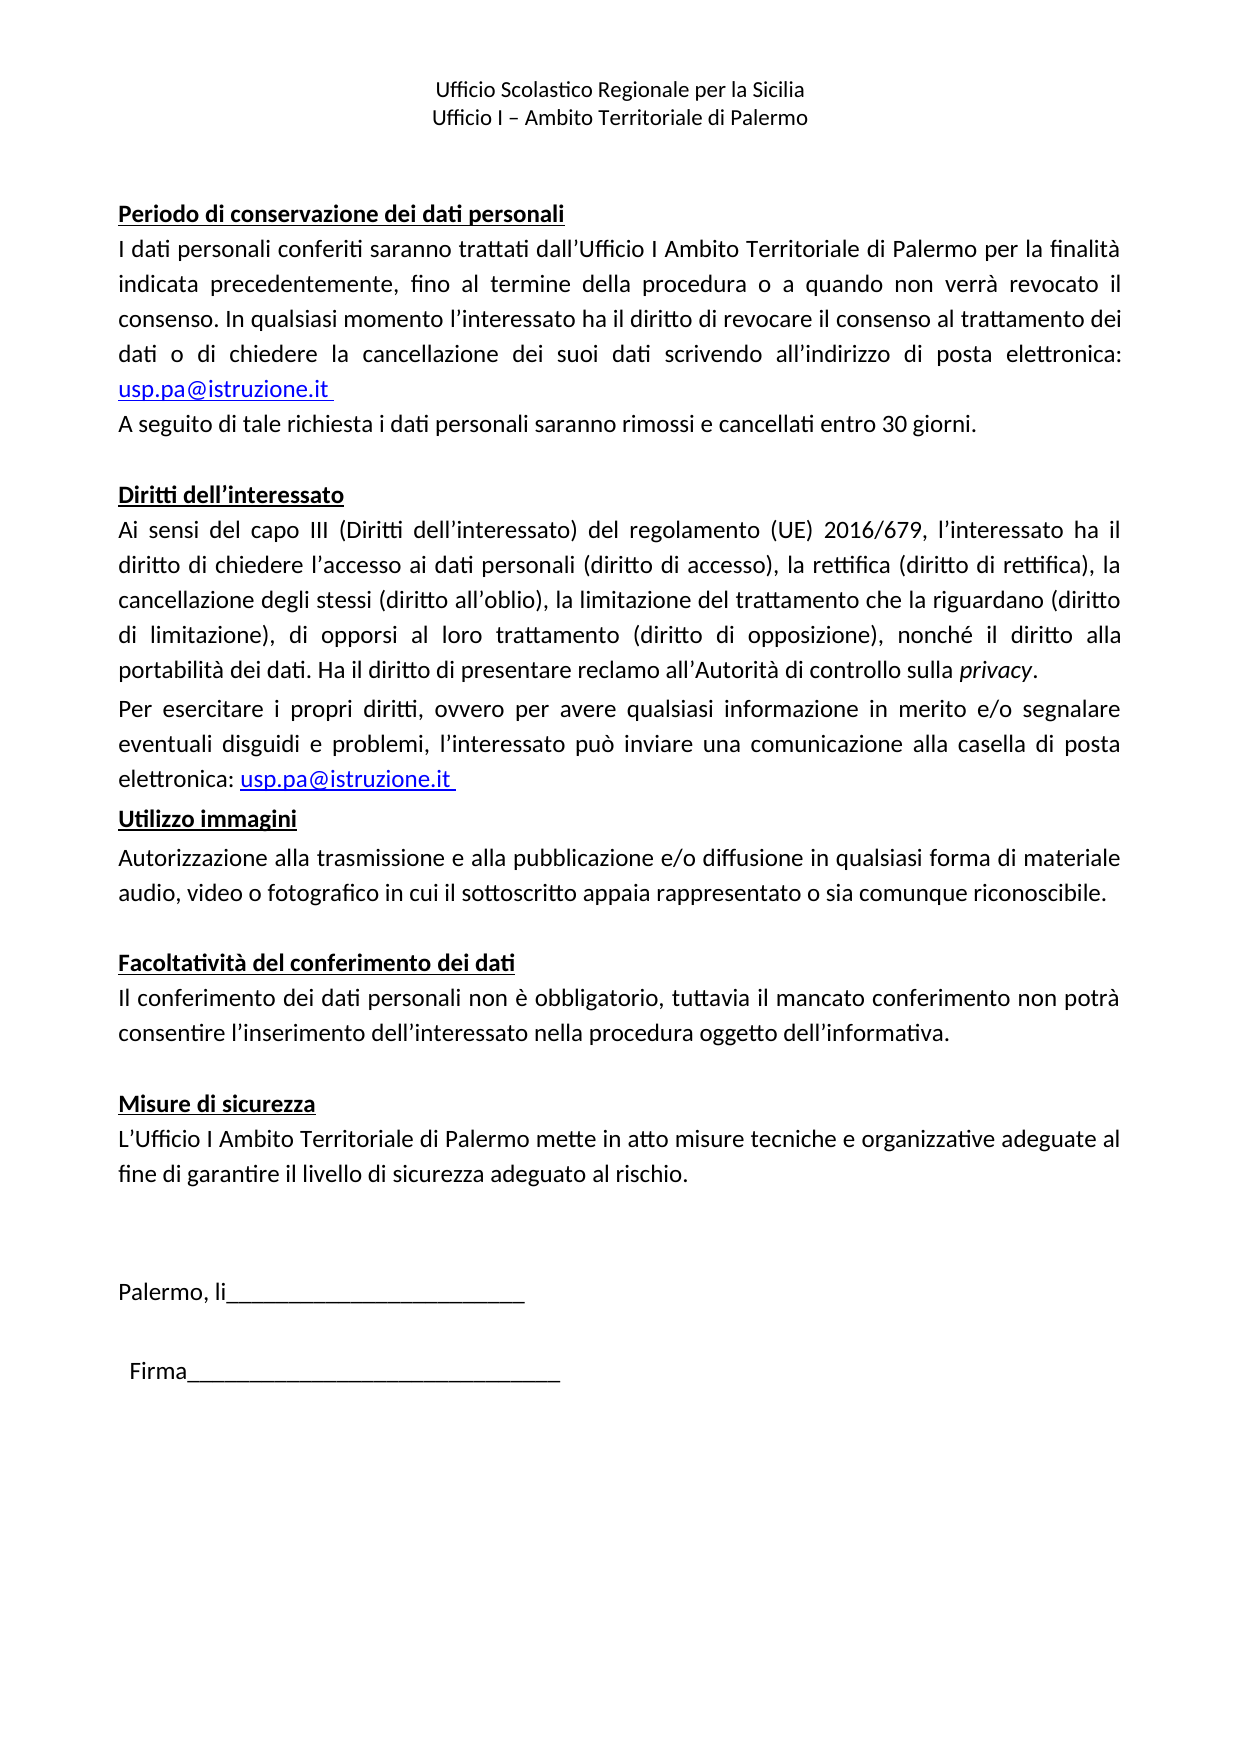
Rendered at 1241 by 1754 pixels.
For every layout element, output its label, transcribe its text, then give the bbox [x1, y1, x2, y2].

text Il conferimento dei dati personali non è obbligatorio, tuttavia il mancato conferimento non potrà consentire l’inserimento dell’interessato nella procedura oggetto dell’informativa. [118, 983, 1121, 1048]
text Per esercitare i propri diritti, ovvero per avere qualsiasi informazione in merito e/o segnalare eventuali disguidi e problemi, l’interessato può inviare una comunicazione alla casella di posta elettronica: usp.pa@istruzione.it [118, 693, 1122, 794]
subtitle Periodo di conservazione dei dati personali [118, 198, 1134, 229]
subtitle Misure di sicurezza [118, 1088, 1134, 1118]
subtitle Facoltatività del conferimento dei dati [118, 948, 1134, 978]
text A seguito di tale richiesta i dati personali saranno rimossi e cancellati entro 30 giorni. [118, 409, 1134, 439]
subtitle Diritti dell’interessato [118, 479, 1134, 509]
text Utilizzo immagini [118, 803, 1122, 833]
text Firma______________________________ [118, 1355, 1122, 1386]
text Palermo, li________________________ [118, 1276, 1122, 1307]
text L’Ufficio I Ambito Territoriale di Palermo mette in atto misure tecniche e organizzative adeguate al fine di garantire il livello di sicurezza adeguato al rischio. [118, 1123, 1122, 1188]
text Autorizzazione alla trasmissione e alla pubblicazione e/o diffusione in qualsiasi forma di materiale audio, video o fotografico in cui il sottoscritto appaia rappresentato o sia comunque riconoscibile. [118, 842, 1122, 908]
text Ai sensi del capo III (Diritti dell’interessato) del regolamento (UE) 2016/679, l’interessato ha il diritto di chiedere l’accesso ai dati personali (diritto di accesso), la rettifica (diritto di rettifica), la cancellazione degli stessi (diritto all’oblio), la limitazione del trattamento che la riguardano (diritto di limitazione), di opporsi al loro trattamento (diritto di opposizione), nonché il diritto alla portabilità dei dati. Ha il diritto di presentare reclamo all’Autorità di controllo sulla privacy. [118, 514, 1122, 684]
text I dati personali conferiti saranno trattati dall’Ufficio I Ambito Territoriale di Palermo per la finalità indicata precedentemente, fino al termine della procedura o a quando non verrà revocato il consenso. In qualsiasi momento l’interessato ha il diritto di revocare il consenso al trattamento dei dati o di chiedere la cancellazione dei suoi dati scrivendo all’indirizzo di posta elettronica: usp.pa@istruzione.it [118, 233, 1122, 404]
